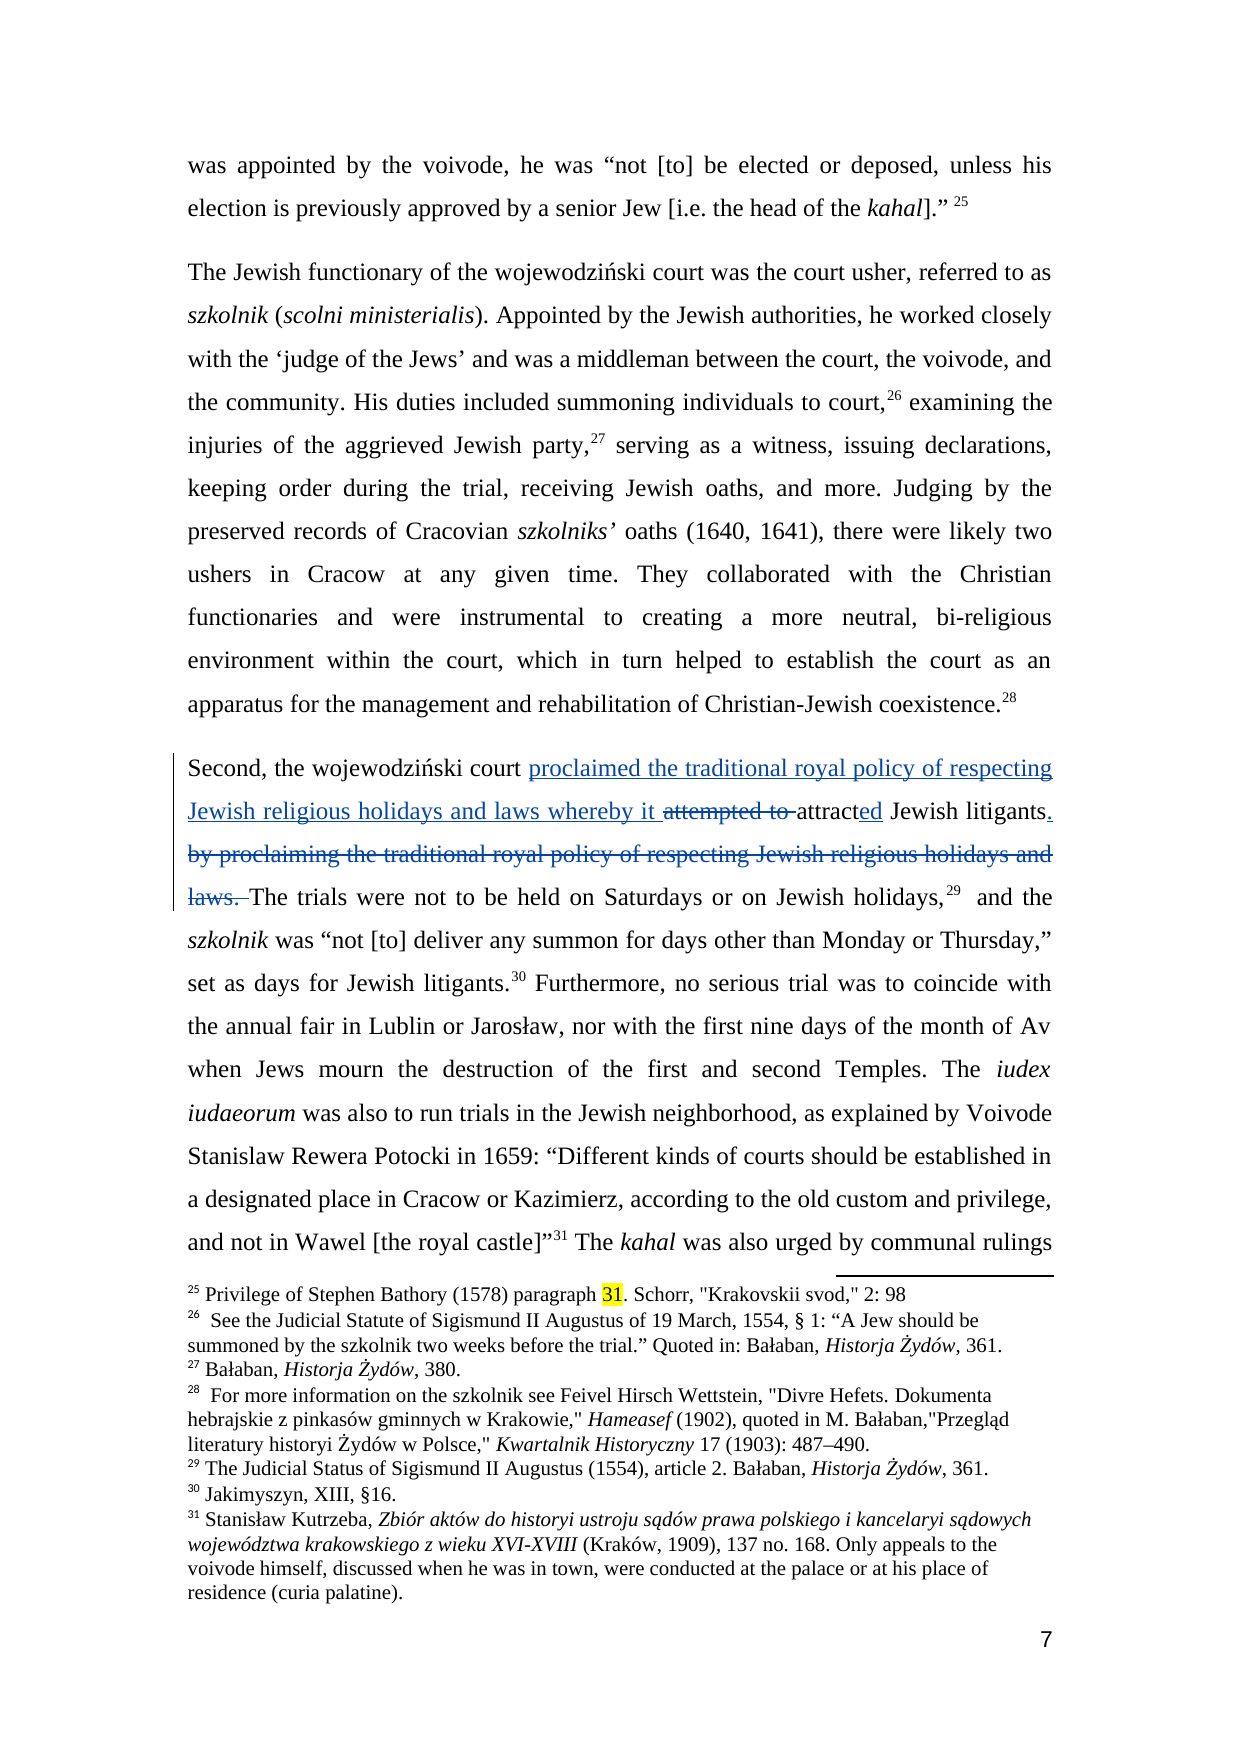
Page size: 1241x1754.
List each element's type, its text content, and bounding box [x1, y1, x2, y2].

text Jewish authorities also had the right to influence the appointment of the court scribe. While the scribe – whose duties included preparing documents and keeping records – was appointed by the voivode, he was “not [to] be elected or deposed, unless his election is previously approved by a senior Jew [i.e. the head of the kahal].” [187, 150, 1053, 222]
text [187, 855, 1053, 1256]
text The Jewish functionary of the wojewodziński court was the court usher, referred to as szkolnik (scolni ministerialis). Appointed by the Jewish authorities, he worked closely with the ‘judge of the Jews’ and was a middleman between the court, the voivode, and the community. His duties included summoning individuals to court, examining the injuries of the aggrieved Jewish party, serving as a witness, issuing declarations, keeping order during the trial, receiving Jewish oaths, and more. Judging by the preserved records of Cracovian szkolniks’ oaths (1640, 1641), there were likely two ushers in Cracow at any given time. They collaborated with the Christian functionaries and were instrumental to creating a more neutral, bi-religious environment within the court, which in turn helped to establish the court as an apparatus for the management and rehabilitation of Christian-Jewish coexistence. [187, 257, 1053, 717]
